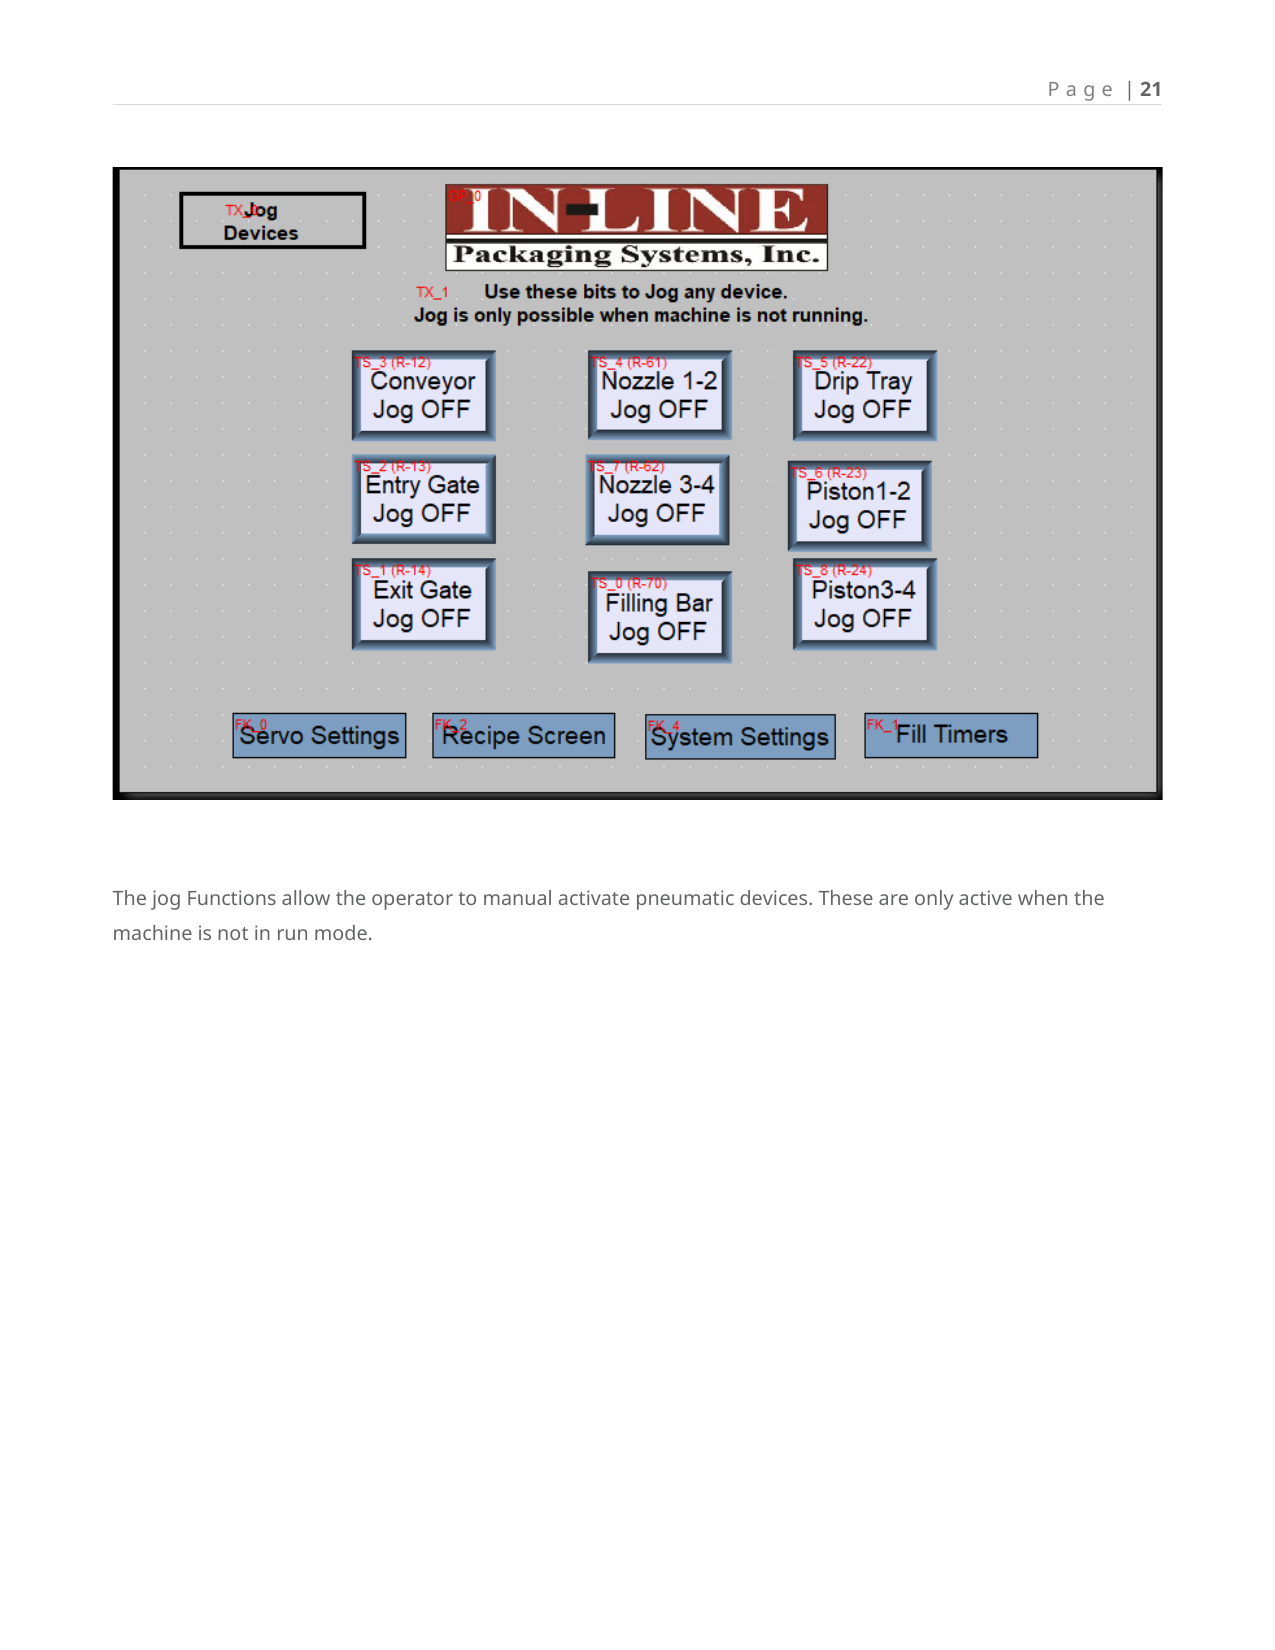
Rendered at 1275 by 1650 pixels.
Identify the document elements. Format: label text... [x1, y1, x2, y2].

text The jog Functions allow the operator to manual activate pneumatic devices. These are only active when the machine is not in run mode. [112, 884, 1162, 946]
picture [112, 167, 1163, 800]
